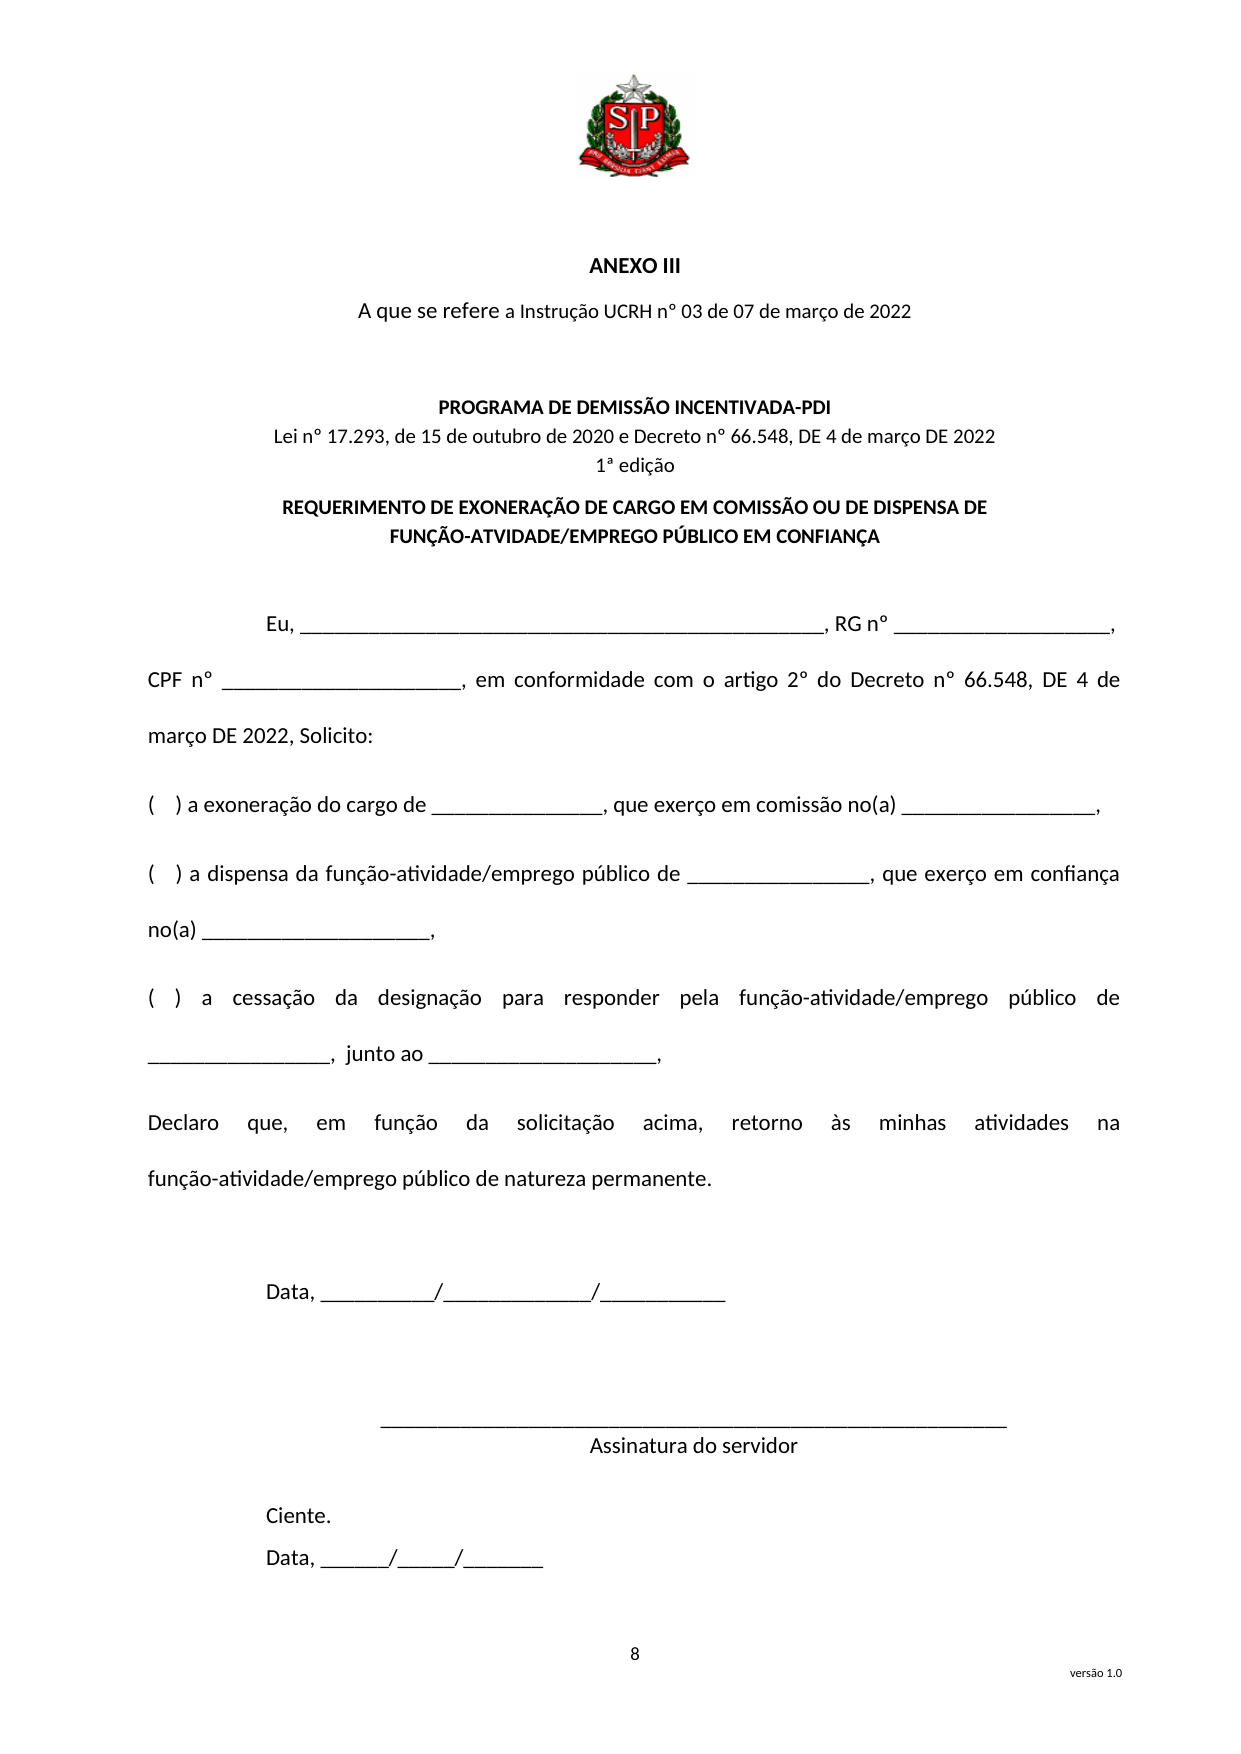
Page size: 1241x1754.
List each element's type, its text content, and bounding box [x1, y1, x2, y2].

text ( ) a dispensa da função-atividade/emprego público de ________________, que exerço em confiança no(a) ____________________, [148, 859, 1122, 943]
text REQUERIMENTO DE EXONERAÇÃO DE CARGO EM COMISSÃO OU DE DISPENSA DE FUNÇÃO-ATVIDADE/EMPREGO PÚBLICO EM CONFIANÇA [148, 494, 1122, 548]
text A que se refere a Instrução UCRH nº 03 de 07 de março de 2022 [148, 296, 1122, 324]
text Eu, ______________________________________________, RG nº ___________________, [148, 609, 1122, 637]
text ( ) a exoneração do cargo de _______________, que exerço em comissão no(a) _________________, [148, 790, 1122, 818]
text _______________________________________________________ [148, 1403, 1122, 1431]
text 1ª edição [148, 452, 1122, 478]
text Ciente. [148, 1501, 1122, 1529]
text ANEXO III [148, 252, 1122, 279]
text Declaro que, em função da solicitação acima, retorno às minhas atividades na função-atividade/emprego público de natureza permanente. [148, 1108, 1122, 1192]
text Assinatura do servidor [148, 1431, 1122, 1459]
text Lei nº 17.293, de 15 de outubro de 2020 e Decreto nº 66.548, DE 4 de março DE 2022 [148, 423, 1122, 448]
table_header [136, 110, 1037, 137]
text CPF nº _____________________, em conformidade com o artigo 2º do Decreto nº 66.548, DE 4 de março DE 2022, Solicito: [148, 666, 1122, 749]
text Data, ______/_____/_______ [148, 1543, 1122, 1571]
text Data, __________/_____________/___________ [148, 1277, 1122, 1305]
text ( ) a cessação da designação para responder pela função-atividade/emprego público de ________________, junto ao ____________________, [148, 983, 1122, 1067]
text PROGRAMA DE DEMISSÃO INCENTIVADA-PDI [148, 394, 1122, 419]
